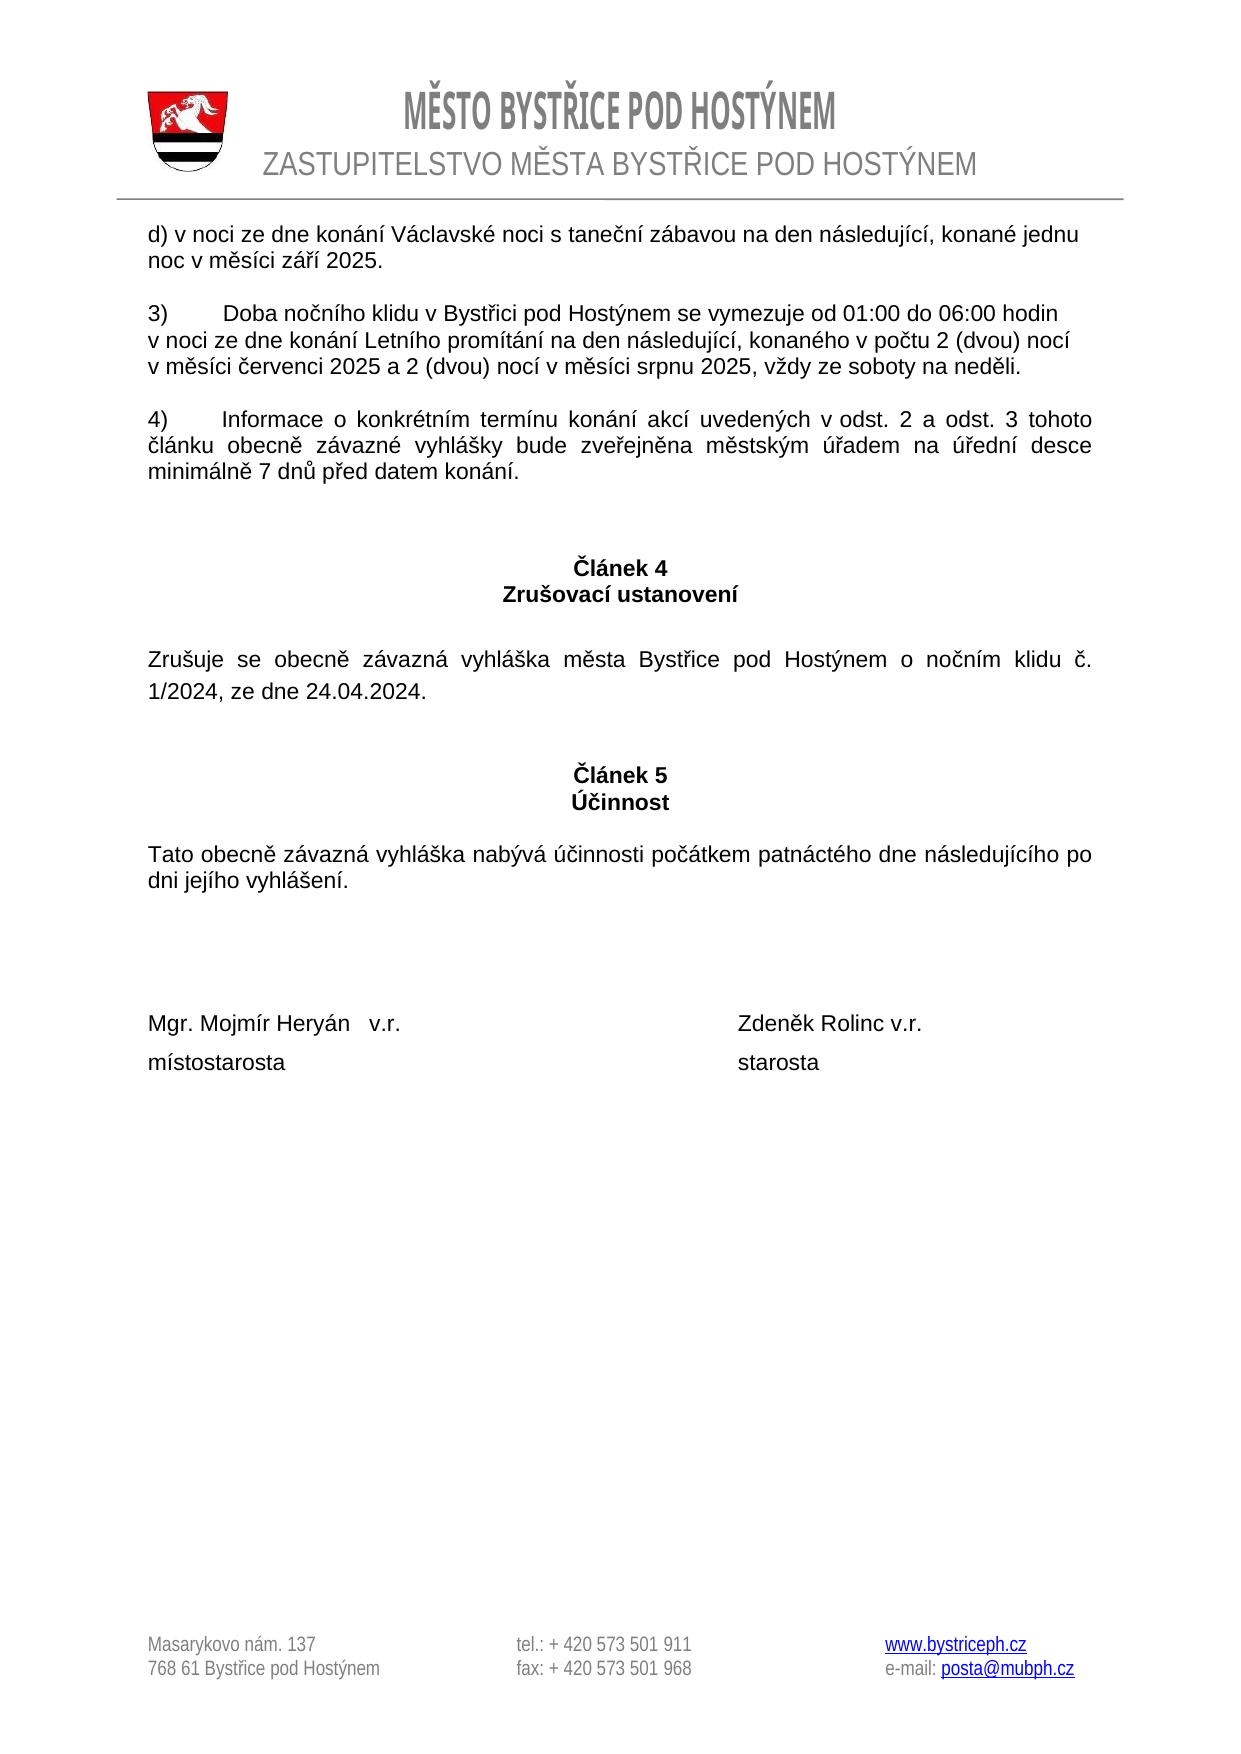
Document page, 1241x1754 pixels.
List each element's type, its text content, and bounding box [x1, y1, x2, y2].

text Tato obecně závazná vyhláška nabývá účinnosti počátkem patnáctého dne následujícího po dni jejího vyhlášení. [148, 841, 1093, 894]
text v noci ze dne konání Letního promítání na den následující, konaného v počtu 2 (dvou) nocí v měsíci červenci 2025 a 2 (dvou) nocí v měsíci srpnu 2025, vždy ze soboty na neděli. [148, 327, 1093, 379]
text Účinnost [148, 788, 1093, 815]
text místostarosta starosta [148, 1049, 1093, 1076]
text Článek 4 [148, 555, 1093, 581]
text Článek 5 [148, 762, 1093, 788]
text Mgr. Mojmír Heryán v.r. Zdeněk Rolinc v.r. [148, 1010, 1093, 1037]
text Zrušuje se obecně závazná vyhláška města Bystřice pod Hostýnem o nočním klidu č. 1/2024, ze dne 24.04.2024. [148, 646, 1093, 704]
picture [147, 91, 228, 172]
text d) v noci ze dne konání Václavské noci s taneční zábavou na den následující, konané jednu noc v měsíci září 2025. [148, 221, 1093, 274]
list Doba nočního klidu v Bystřici pod Hostýnem se vymezuje od 01:00 do 06:00 hodin [148, 300, 1093, 327]
text 4) Informace o konkrétním termínu konání akcí uvedených v odst. 2 a odst. 3 tohoto článku obecně závazné vyhlášky bude zveřejněna městským úřadem na úřední desce minimálně 7 dnů před datem konání. [148, 406, 1093, 485]
text Zrušovací ustanovení [148, 581, 1093, 607]
